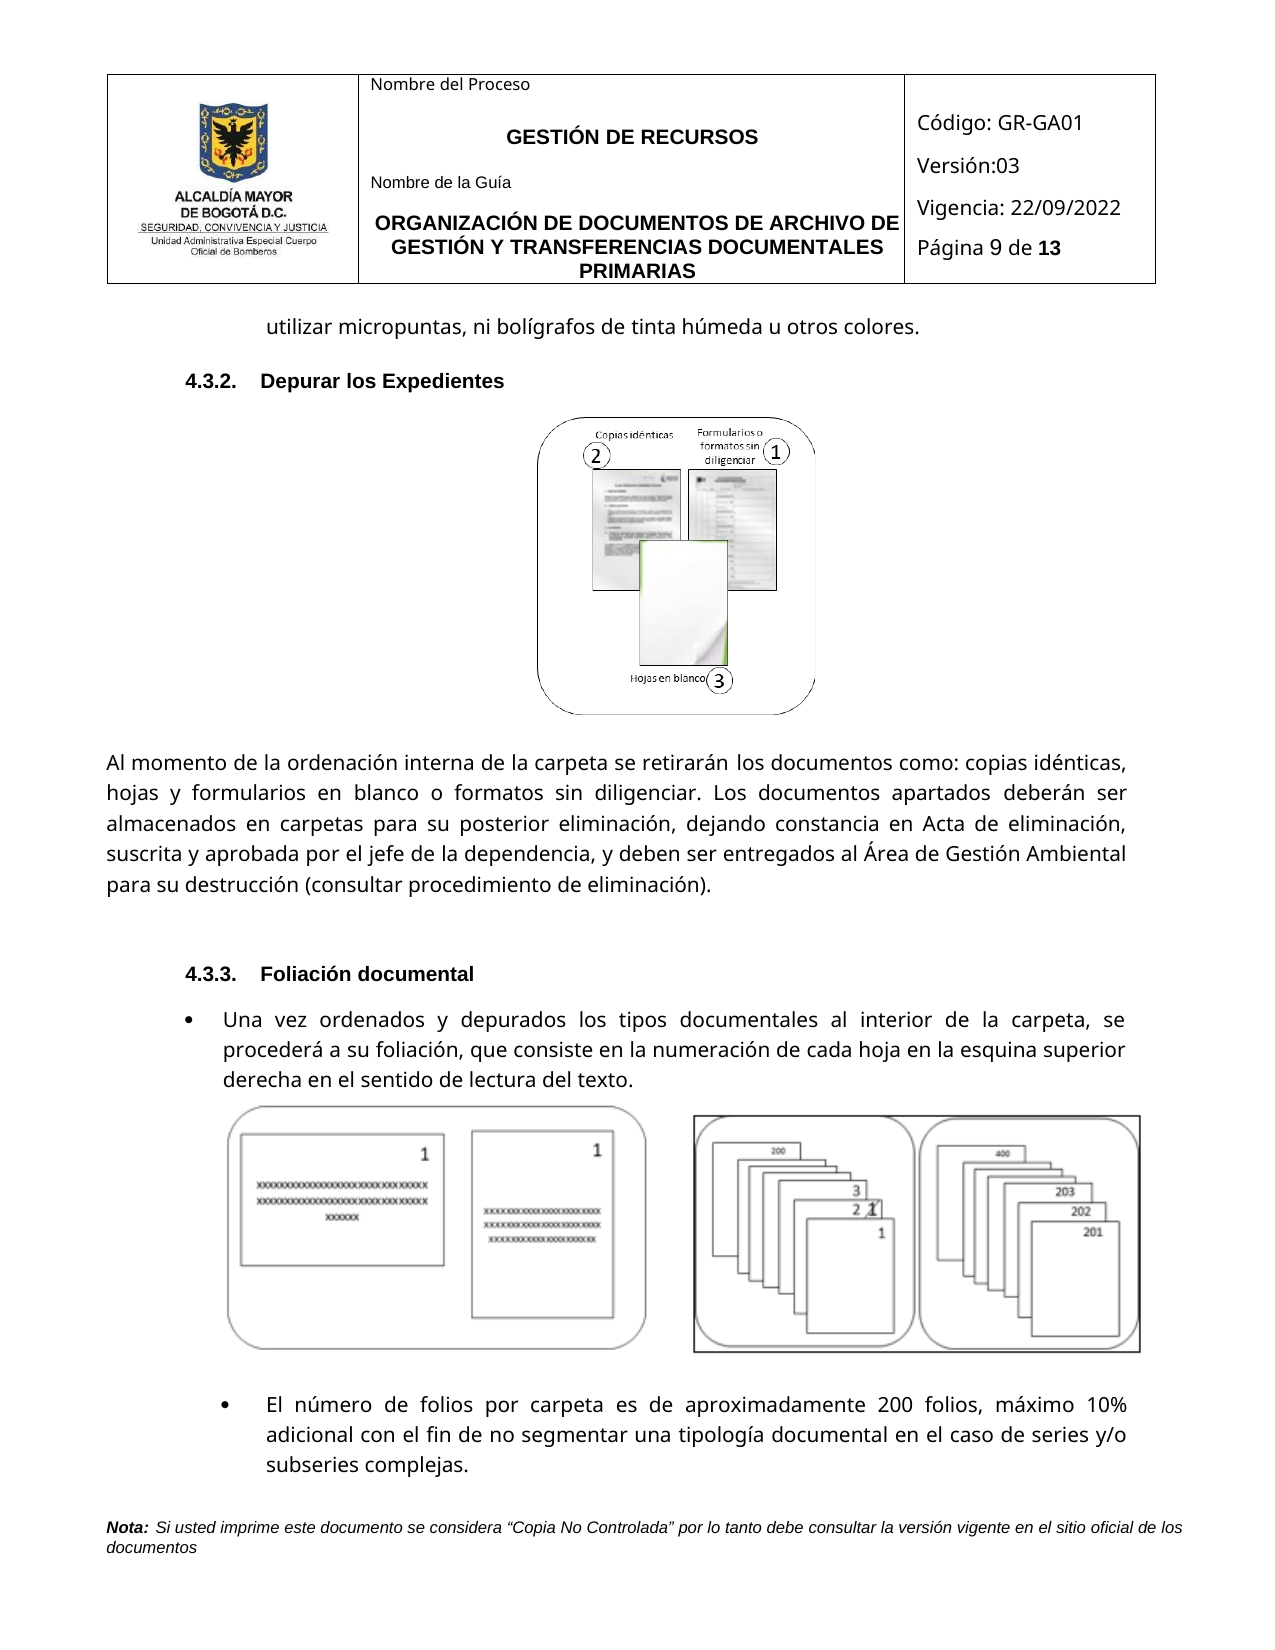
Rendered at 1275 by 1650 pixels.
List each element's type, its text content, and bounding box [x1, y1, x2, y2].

subtitle Depurar los Expedientes [185, 369, 1275, 393]
list Una vez ordenados y depurados los tipos documentales al interior de la carpeta, se procederá a su foliación, que consiste en la numeración de cada hoja en la esquina superior derecha en el sentido de lectura del texto. [185, 1005, 1127, 1094]
picture [537, 417, 816, 715]
list El número de folios por carpeta es de aproximadamente 200 folios, máximo 10% adicional con el fin de no segmentar una tipología documental en el caso de series y/o subseries complejas. [221, 1391, 1127, 1478]
picture [136, 101, 329, 258]
picture [215, 1096, 1166, 1361]
text Al momento de la ordenación interna de la carpeta se retirarán los documentos como: copias idénticas, hojas y formularios en blanco o formatos sin diligenciar. Los documentos apartados deberán ser almacenados en carpetas para su posterior eliminación, dejando constancia en Acta de eliminación, suscrita y aprobada por el jefe de la dependencia, y deben ser entregados al Área de Gestión Ambiental para su destrucción (consultar procedimiento de eliminación). [106, 748, 1127, 898]
subtitle Foliación documental [185, 962, 1275, 986]
